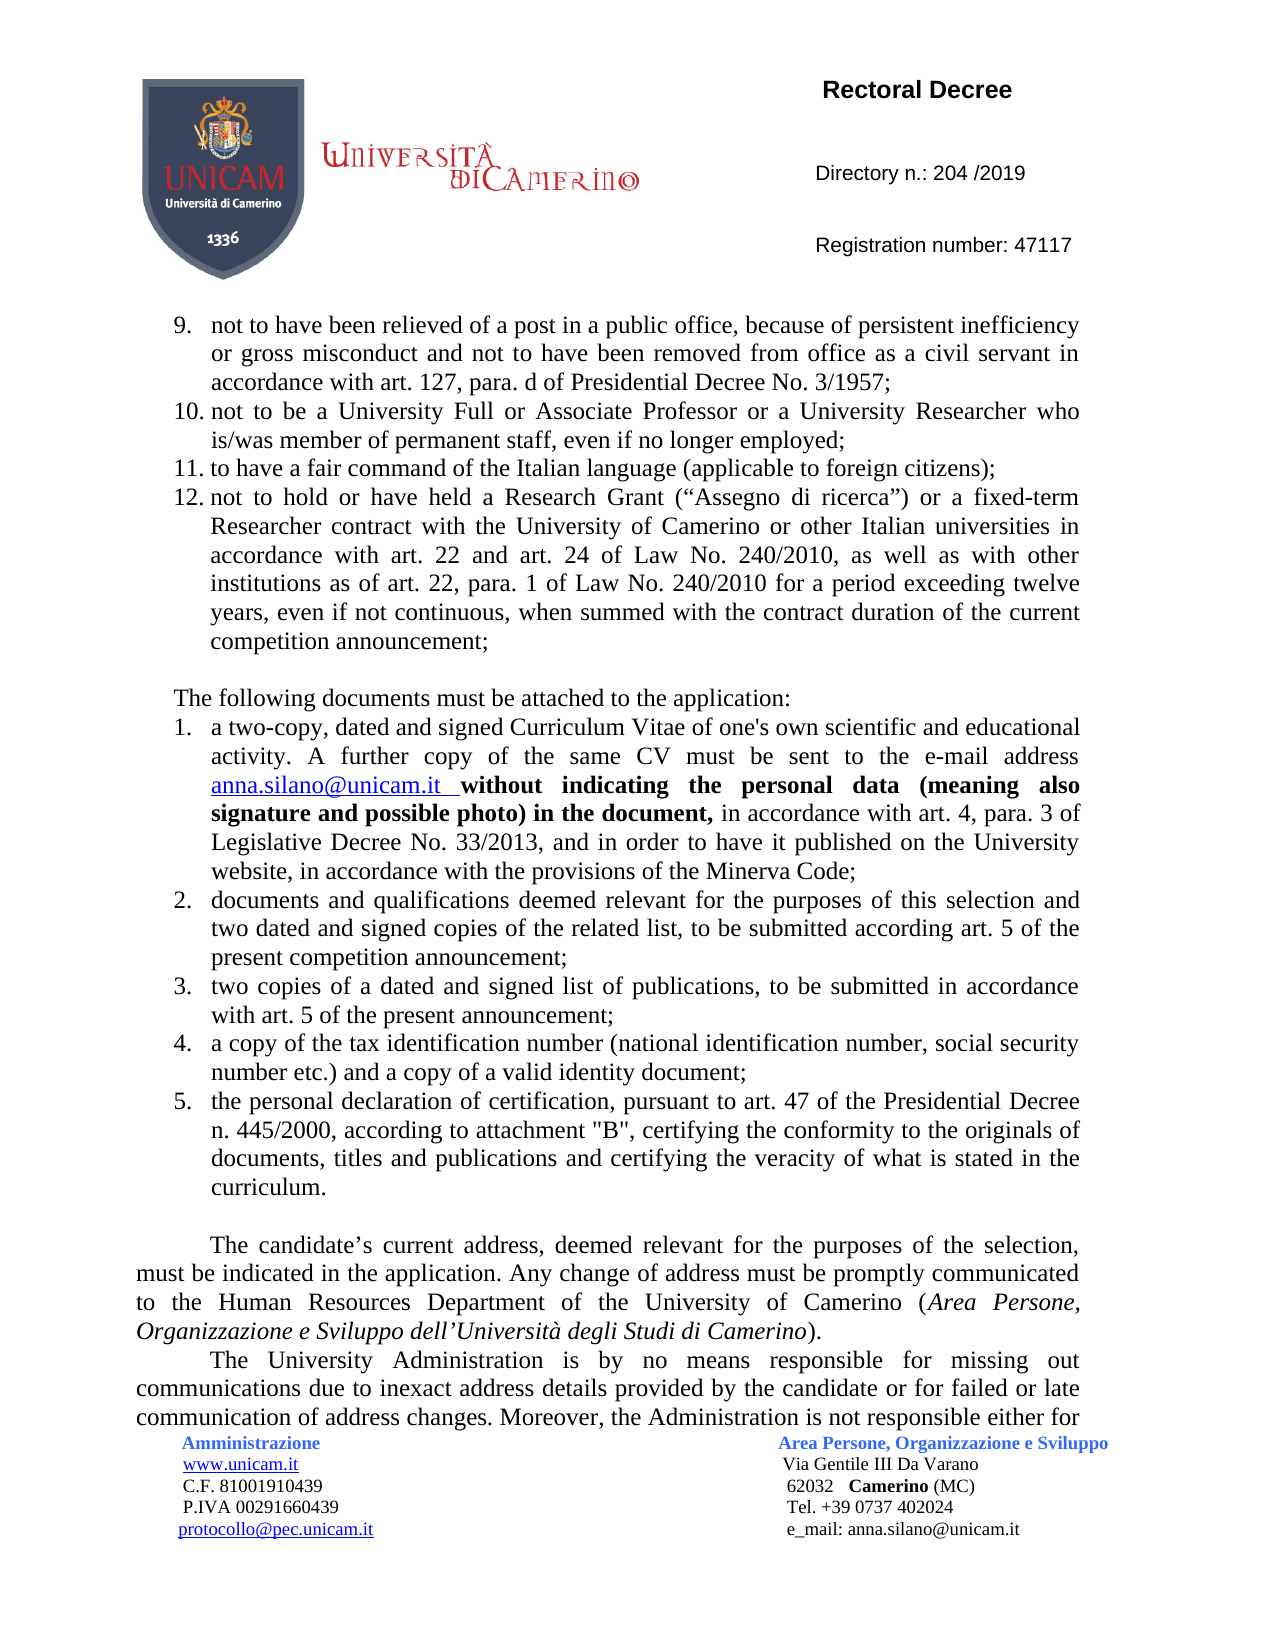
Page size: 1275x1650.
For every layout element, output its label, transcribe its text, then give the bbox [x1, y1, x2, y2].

list two copies of a dated and signed list of publications, to be submitted in accordance with art. 5 of the present announcement; [173, 971, 1081, 1028]
list a copy of the tax identification number (national identification number, social security number etc.) and a copy of a valid identity document; [173, 1028, 1081, 1086]
list not to have been relieved of a post in a public office, because of persistent inefficiency or gross misconduct and not to have been removed from office as a civil servant in accordance with art. 127, para. d of Presidential Decree No. 3/1957; [173, 310, 1081, 396]
list the personal declaration of certification, pursuant to art. 47 of the Presidential Decree n. 445/2000, according to attachment "B", certifying the conformity to the originals of documents, titles and publications and certifying the veracity of what is stated in the curriculum. [173, 1086, 1081, 1201]
text The following documents must be attached to the application: [136, 683, 1081, 712]
list to have a fair command of the Italian language (applicable to foreign citizens); [173, 453, 1081, 482]
list not to be a University Full or Associate Professor or a University Researcher who is/was member of permanent staff, even if no longer employed; [173, 396, 1081, 453]
list documents and qualifications deemed relevant for the purposes of this selection and two dated and signed copies of the related list, to be submitted according art. 5 of the present competition announcement; [173, 885, 1081, 971]
list not to hold or have held a Research Grant (“Assegno di ricerca”) or a fixed-term Researcher contract with the University of Camerino or other Italian universities in accordance with art. 22 and art. 24 of Law No. 240/2010, as well as with other institutions as of art. 22, para. 1 of Law No. 240/2010 for a period exceeding twelve years, even if not continuous, when summed with the contract duration of the current competition announcement; [173, 482, 1081, 655]
list a two-copy, dated and signed Curriculum Vitae of one's own scientific and educational activity. A further copy of the same CV must be sent to the e-mail address anna.silano@unicam.it without indicating the personal data (meaning also signature and possible photo) in the document, in accordance with art. 4, para. 3 of Legislative Decree No. 33/2013, and in order to have it published on the University website, in accordance with the provisions of the Minerva Code; [173, 712, 1081, 885]
picture [131, 65, 672, 291]
text The candidate’s current address, deemed relevant for the purposes of the selection, must be indicated in the application. Any change of address must be promptly communicated to the Human Resources Department of the University of Camerino (Area Persone, Organizzazione e Sviluppo dell’Università degli Studi di Camerino). [136, 1230, 1081, 1345]
